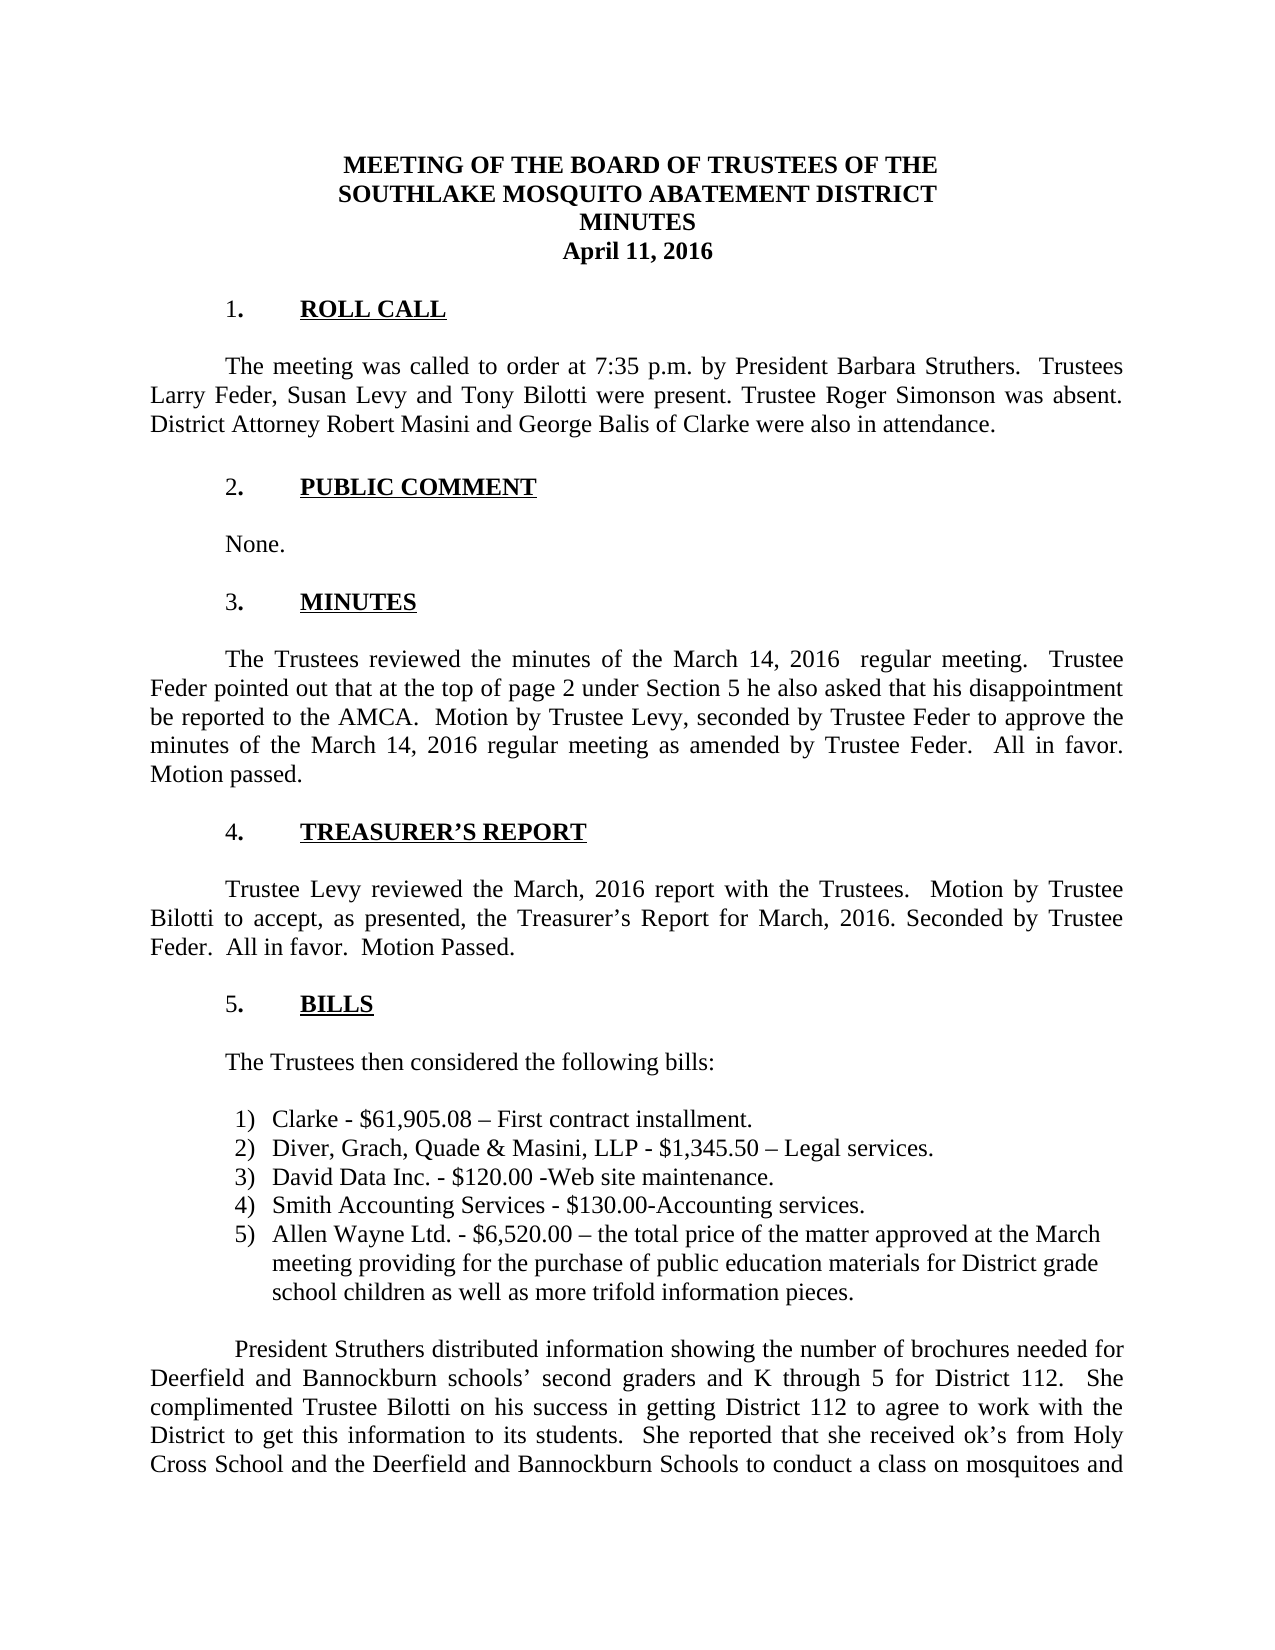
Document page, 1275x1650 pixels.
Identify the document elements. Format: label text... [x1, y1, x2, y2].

text Trustee Levy reviewed the March, 2016 report with the Trustees. Motion by Trustee Bilotti to accept, as presented, the Treasurer’s Report for March, 2016. Seconded by Trustee Feder. All in favor. Motion Passed. [150, 874, 1125, 960]
text 3. MINUTES [150, 587, 1125, 615]
list Clarke - $61,905.08 – First contract installment. [234, 1104, 1125, 1133]
title MEETING OF THE BOARD OF TRUSTEES OF THE [150, 150, 1125, 179]
list Smith Accounting Services - $130.00-Accounting services. [234, 1190, 1125, 1219]
text 2. PUBLIC COMMENT [150, 472, 1125, 500]
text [150, 1334, 1125, 1478]
text MINUTES [150, 207, 1125, 236]
text The Trustees reviewed the minutes of the March 14, 2016 regular meeting. Trustee Feder pointed out that at the top of page 2 under Section 5 he also asked that his disappointment be reported to the AMCA. Motion by Trustee Levy, seconded by Trustee Feder to approve the minutes of the March 14, 2016 regular meeting as amended by Trustee Feder. All in favor. Motion passed. [150, 644, 1125, 788]
list Diver, Grach, Quade & Masini, LLP - $1,345.50 – Legal services. [234, 1133, 1125, 1162]
text None. [150, 529, 1125, 558]
list Allen Wayne Ltd. - $6,520.00 – the total price of the matter approved at the March meeting providing for the purchase of public education materials for District grade school children as well as more trifold information pieces. [234, 1219, 1125, 1305]
text 1. CALL [150, 294, 1125, 322]
text 4. TREASURER’S REPORT [150, 817, 1125, 845]
text The Trustees then considered the following bills: [150, 1047, 1125, 1075]
text 5. BILLS [150, 989, 1125, 1018]
text The meeting was called to order at 7:35 p.m. by President Barbara Struthers. Trustees Larry Feder, Susan Levy and Tony Bilotti were present. Trustee Roger Simonson was absent. District Attorney Robert Masini and George Balis of Clarke were also in attendance. [150, 351, 1125, 437]
subtitle April 11, 2016 [150, 236, 1125, 265]
subtitle SOUTHLAKE MOSQUITO ABATEMENT DISTRICT [150, 179, 1125, 207]
list David Data Inc. - $120.00 -Web site maintenance. [234, 1162, 1125, 1190]
